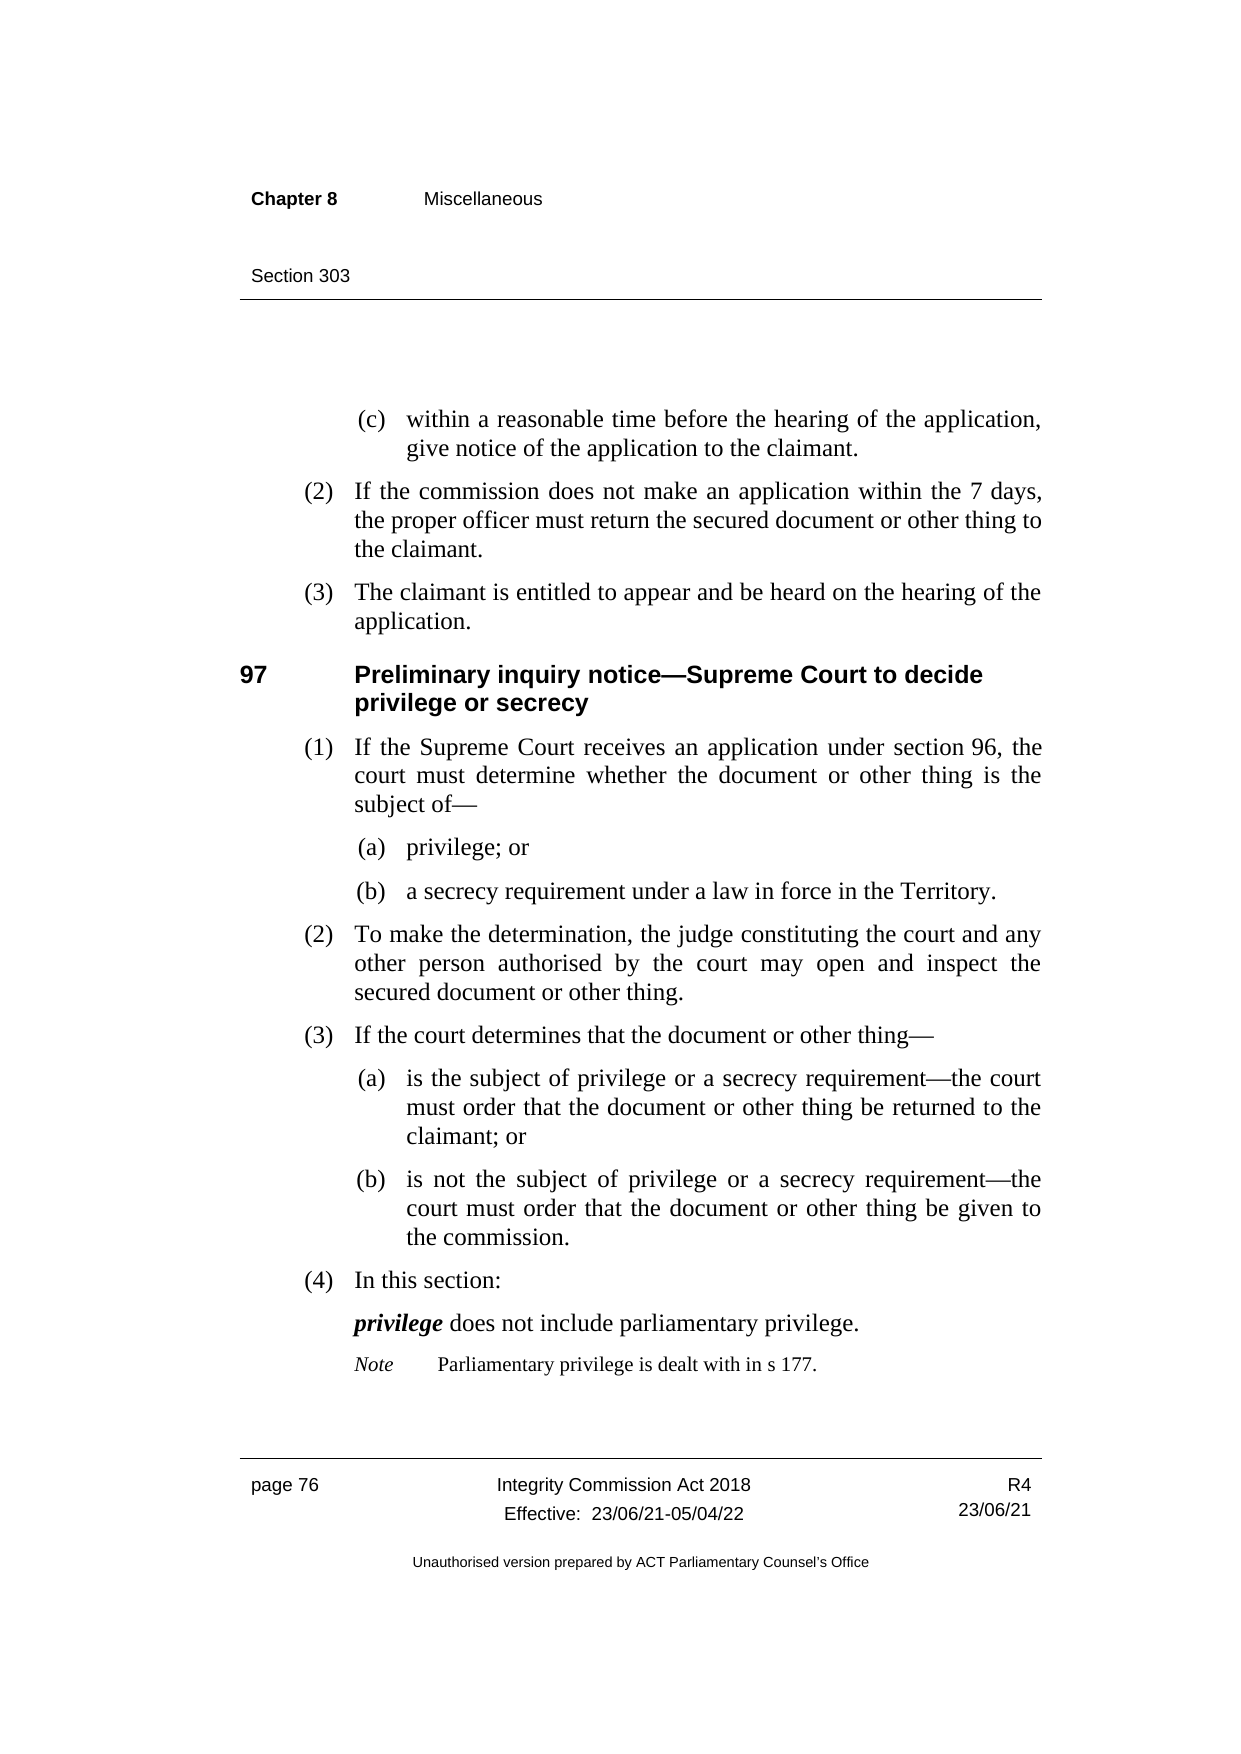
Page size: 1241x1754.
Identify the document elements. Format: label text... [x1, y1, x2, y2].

text (1) If the Supreme Court receives an application under section 96, the court must determine whether the document or other thing is the subject of— [239, 732, 1042, 818]
text 97 Preliminary inquiry notice—Supreme Court to decide privilege or secrecy [239, 659, 1042, 717]
text (c) within a reasonable time before the hearing of the application, give notice of the application to the claimant. [239, 404, 1042, 462]
text (4) In this section: [239, 1265, 1042, 1294]
text (a) privilege; or [239, 832, 1042, 861]
text (3) If the court determines that the document or other thing— [239, 1020, 1042, 1049]
text (b) is not the subject of privilege or a secrecy requirement—the court must order that the document or other thing be given to the commission. [239, 1164, 1042, 1250]
text (b) a secrecy requirement under a law in force in the Territory. [239, 876, 1042, 904]
text (a) is the subject of privilege or a secrecy requirement—the court must order that the document or other thing be returned to the claimant; or [239, 1063, 1042, 1149]
text privilege does not include parliamentary privilege. [354, 1308, 1042, 1337]
text Note Parliamentary privilege is dealt with in s 177. [354, 1352, 1042, 1376]
text (2) If the commission does not make an application within the 7 days, the proper officer must return the secured document or other thing to the claimant. [239, 476, 1042, 562]
text (2) To make the determination, the judge constituting the court and any other person authorised by the court may open and inspect the secured document or other thing. [239, 919, 1042, 1005]
text (3) The claimant is entitled to appear and be heard on the hearing of the application. [239, 577, 1042, 634]
